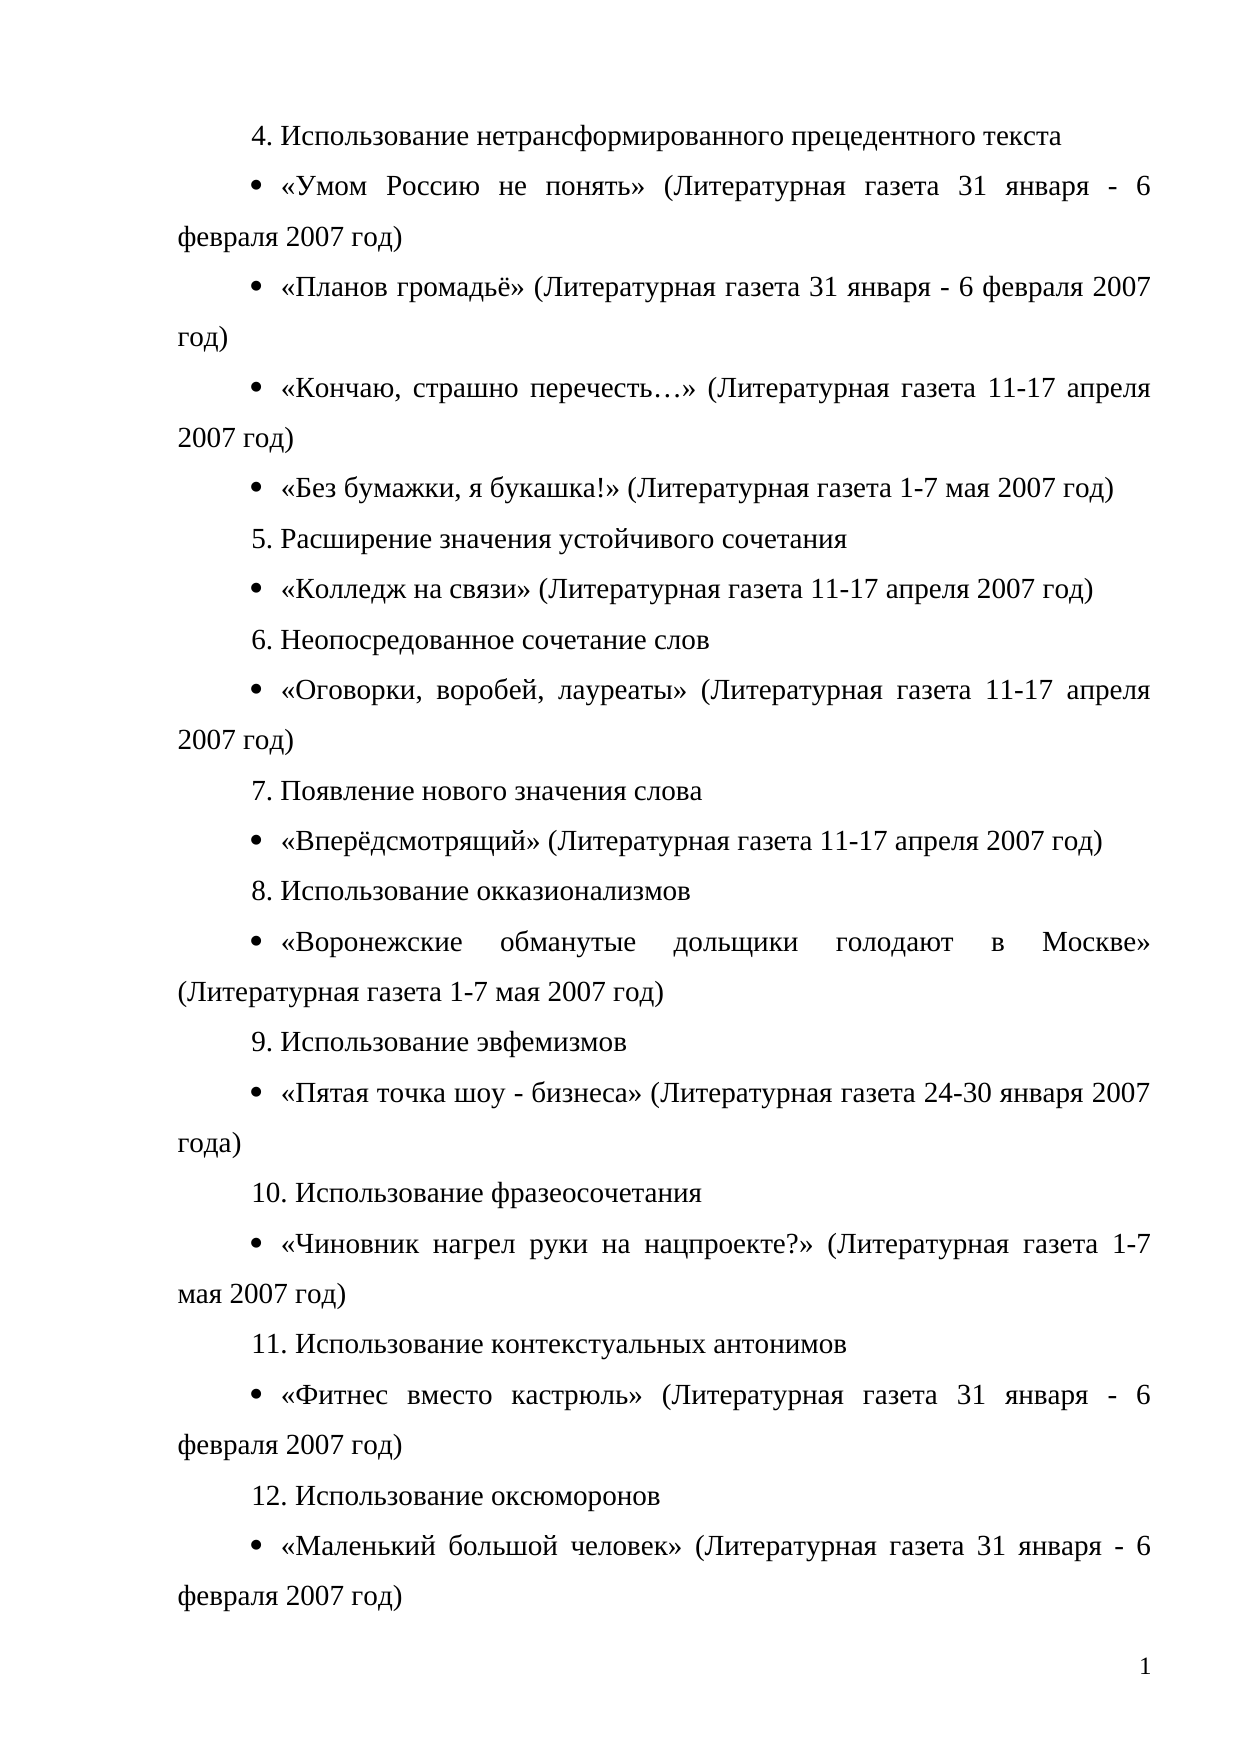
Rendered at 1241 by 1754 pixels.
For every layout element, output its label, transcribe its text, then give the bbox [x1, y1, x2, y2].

list «Воронежские обманутые дольщики голодают в Москве» (Литературная газета 1-7 мая 2007 год) [177, 924, 1152, 1008]
text 12. Использование оксюморонов [177, 1478, 1152, 1511]
list «Колледж на связи» (Литературная газета 11-17 апреля 2007 год) [177, 571, 1152, 605]
list «Вперёдсмотрящий» (Литературная газета 11-17 апреля 2007 год) [177, 823, 1152, 857]
text 5. Расширение значения устойчивого сочетания [177, 521, 1152, 554]
text 11. Использование контекстуальных антонимов [177, 1327, 1152, 1360]
text 4. Использование нетрансформированного прецедентного текста [177, 118, 1152, 152]
text 8. Использование окказионализмов [177, 873, 1152, 907]
text 10. Использование фразеосочетания [177, 1176, 1152, 1209]
list «Планов громадьё» (Литературная газета 31 января - 6 февраля 2007 год) [177, 269, 1152, 353]
list «Фитнес вместо кастрюль» (Литературная газета 31 января - 6 февраля 2007 год) [177, 1377, 1152, 1461]
text 6. Неопосредованное сочетание слов [177, 622, 1152, 655]
text 7. Появление нового значения слова [177, 773, 1152, 806]
list «Пятая точка шоу - бизнеса» (Литературная газета 24-30 января 2007 года) [177, 1075, 1152, 1159]
list «Маленький большой человек» (Литературная газета 31 января - 6 февраля 2007 год) [177, 1528, 1152, 1612]
list «Чиновник нагрел руки на нацпроекте?» (Литературная газета 1-7 мая 2007 год) [177, 1226, 1152, 1310]
list «Умом Россию не понять» (Литературная газета 31 января - 6 февраля 2007 год) [177, 168, 1152, 252]
list «Оговорки, воробей, лауреаты» (Литературная газета 11-17 апреля 2007 год) [177, 672, 1152, 756]
text 9. Использование эвфемизмов [177, 1024, 1152, 1058]
list «Кончаю, страшно перечесть…» (Литературная газета 11-17 апреля 2007 год) [177, 370, 1152, 454]
list «Без бумажки, я букашка!» (Литературная газета 1-7 мая 2007 год) [177, 471, 1152, 504]
